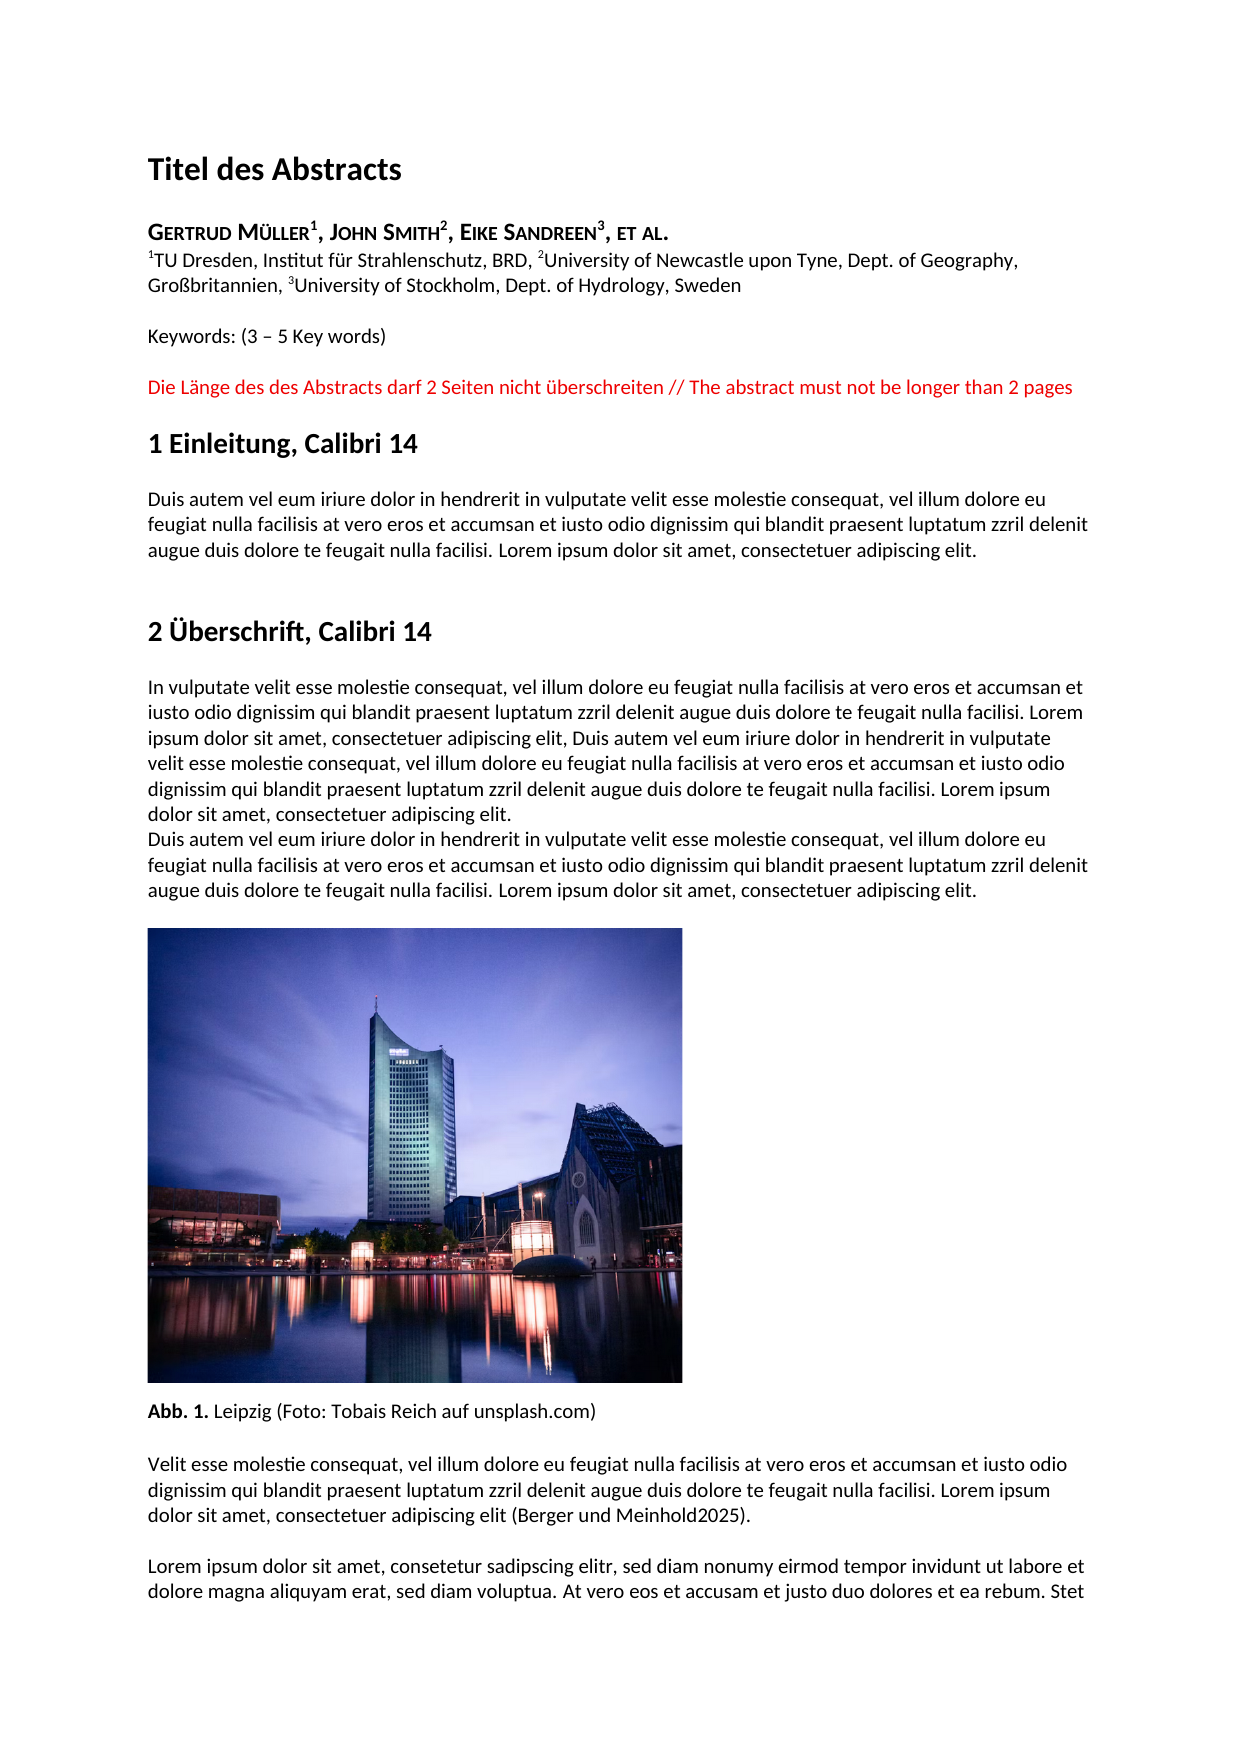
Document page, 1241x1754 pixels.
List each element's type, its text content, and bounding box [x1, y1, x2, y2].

text Titel des Abstracts [148, 148, 1092, 188]
text Gertrud Müller1, John Smith2, Eike Sandreen3, et al. [148, 216, 1092, 247]
text Duis autem vel eum iriure dolor in hendrerit in vulputate velit esse molestie consequat, vel illum dolore eu feugiat nulla facilisis at vero eros et accumsan et iusto odio dignissim qui blandit praesent luptatum zzril delenit augue duis dolore te feugait nulla facilisi. Lorem ipsum dolor sit amet, consectetuer adipiscing elit. [148, 827, 1092, 903]
text Duis autem vel eum iriure dolor in hendrerit in vulputate velit esse molestie consequat, vel illum dolore eu feugiat nulla facilisis at vero eros et accumsan et iusto odio dignissim qui blandit praesent luptatum zzril delenit augue duis dolore te feugait nulla facilisi. Lorem ipsum dolor sit amet, consectetuer adipiscing elit. [148, 486, 1092, 562]
text 1TU Dresden, Institut für Strahlenschutz, BRD, 2University of Newcastle upon Tyne, Dept. of Geography, Großbritannien, 3University of Stockholm, Dept. of Hydrology, Sweden [148, 247, 1092, 298]
picture [147, 928, 683, 1383]
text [148, 1553, 1092, 1604]
text In vulputate velit esse molestie consequat, vel illum dolore eu feugiat nulla facilisis at vero eros et accumsan et iusto odio dignissim qui blandit praesent luptatum zzril delenit augue duis dolore te feugait nulla facilisi. Lorem ipsum dolor sit amet, consectetuer adipiscing elit, Duis autem vel eum iriure dolor in hendrerit in vulputate velit esse molestie consequat, vel illum dolore eu feugiat nulla facilisis at vero eros et accumsan et iusto odio dignissim qui blandit praesent luptatum zzril delenit augue duis dolore te feugait nulla facilisi. Lorem ipsum dolor sit amet, consectetuer adipiscing elit. [148, 674, 1092, 827]
text 1 Einleitung, Calibri 14 [148, 425, 1092, 461]
text Velit esse molestie consequat, vel illum dolore eu feugiat nulla facilisis at vero eros et accumsan et iusto odio dignissim qui blandit praesent luptatum zzril delenit augue duis dolore te feugait nulla facilisi. Lorem ipsum dolor sit amet, consectetuer adipiscing elit (Berger und Meinhold2025). [148, 1452, 1092, 1528]
text Abb. 1. Leipzig (Foto: Tobais Reich auf unsplash.com) [148, 1398, 1092, 1423]
text 2 Überschrift, Calibri 14 [148, 613, 1092, 649]
text Keywords: (3 – 5 Key words) [148, 323, 1092, 349]
text Die Länge des des Abstracts darf 2 Seiten nicht überschreiten // The abstract must not be longer than 2 pages [148, 374, 1092, 399]
